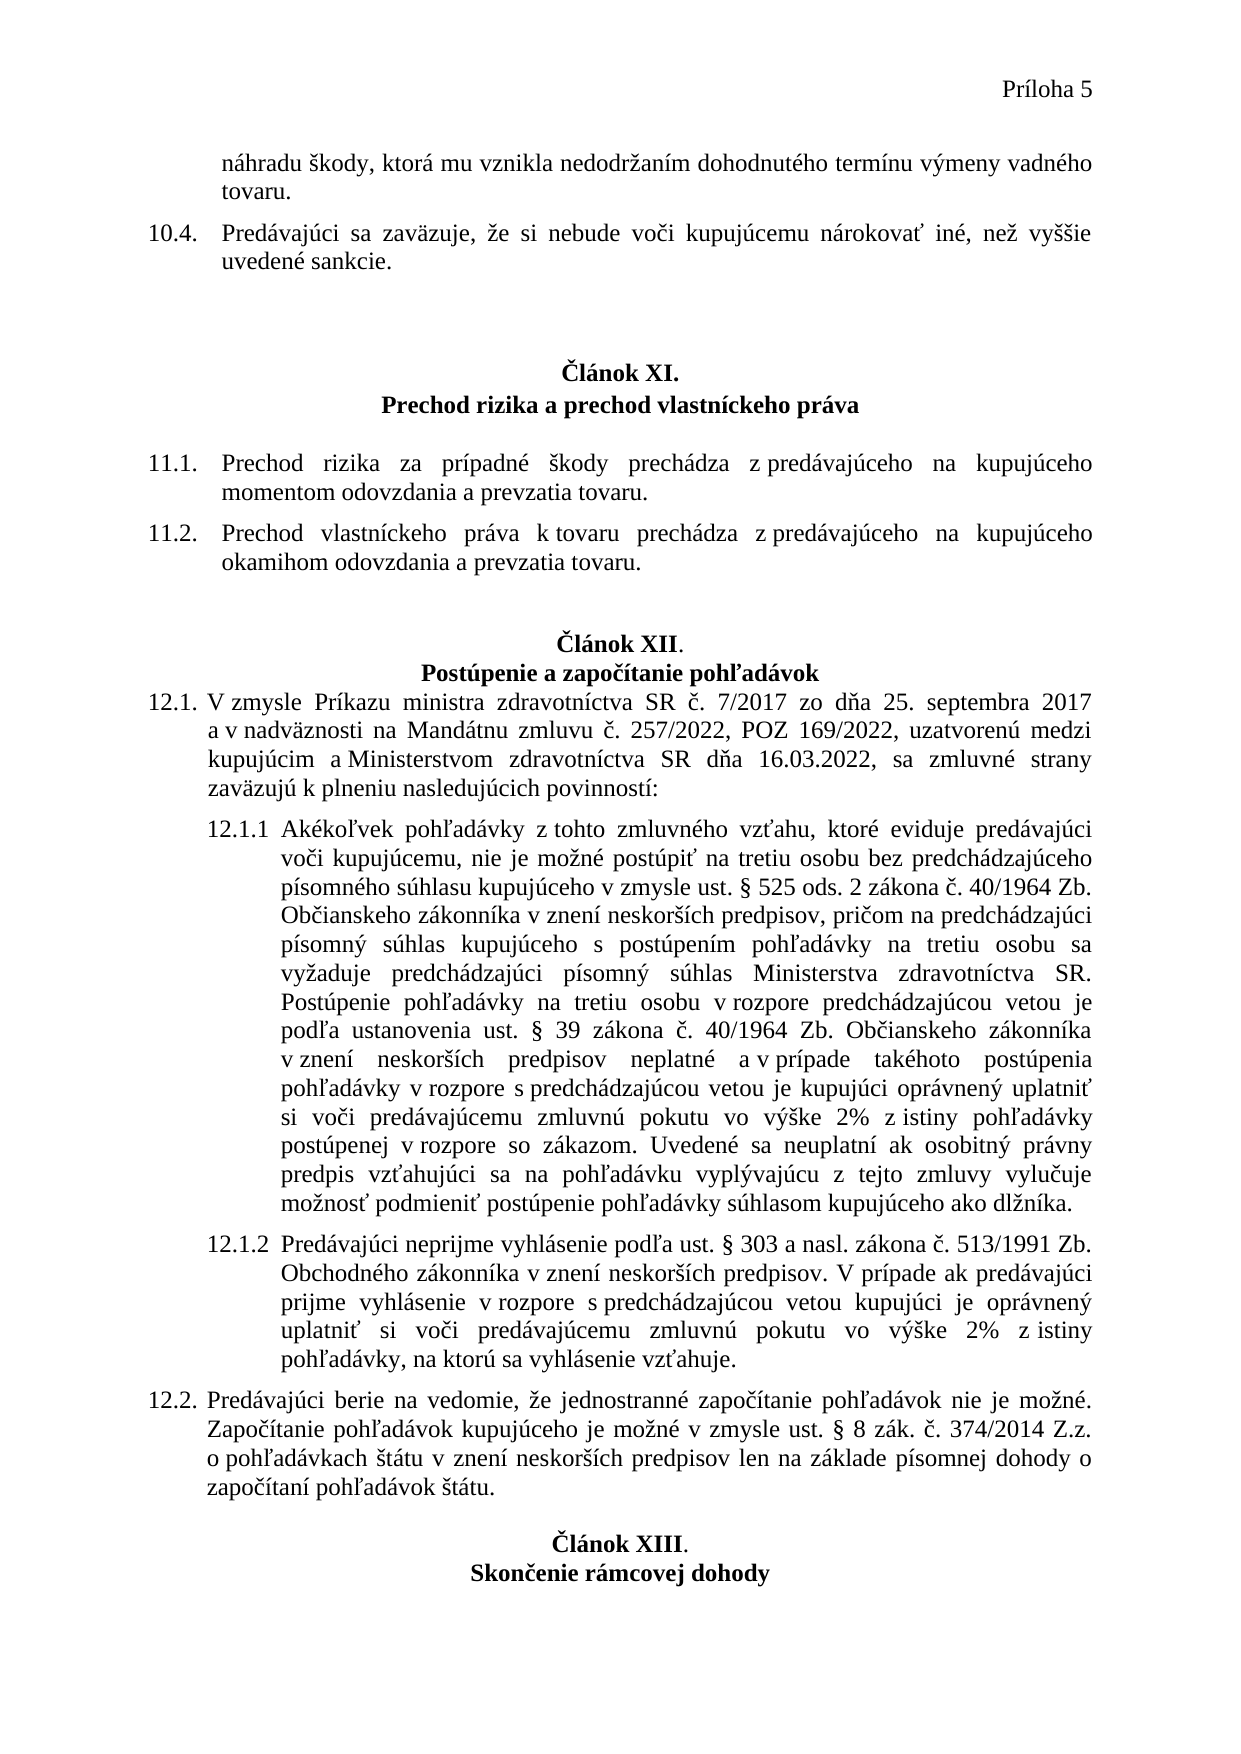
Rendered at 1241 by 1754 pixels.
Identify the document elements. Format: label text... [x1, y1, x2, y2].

list Akékoľvek pohľadávky z tohto zmluvného vzťahu, ktoré eviduje predávajúci voči kupujúcemu, nie je možné postúpiť na tretiu osobu bez predchádzajúceho písomného súhlasu kupujúceho v zmysle ust. § 525 ods. 2 zákona č. 40/1964 Zb. Občianskeho zákonníka v znení neskorších predpisov, pričom na predchádzajúci písomný súhlas kupujúceho s postúpením pohľadávky na tretiu osobu sa vyžaduje predchádzajúci písomný súhlas Ministerstva zdravotníctva SR. Postúpenie pohľadávky na tretiu osobu v rozpore predchádzajúcou vetou je podľa ustanovenia ust. § 39 zákona č. 40/1964 Zb. Občianskeho zákonníka v znení neskorších predpisov neplatné a v prípade takéhoto postúpenia pohľadávky v rozpore s predchádzajúcou vetou je kupujúci oprávnený uplatniť si voči predávajúcemu zmluvnú pokutu vo výške 2% z istiny pohľadávky postúpenej v rozpore so zákazom. Uvedené sa neuplatní ak osobitný právny predpis vzťahujúci sa na pohľadávku vyplývajúcu z tejto zmluvy vylučuje možnosť podmieniť postúpenie pohľadávky súhlasom kupujúceho ako dlžníka. [207, 814, 1093, 1217]
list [148, 148, 1093, 205]
text Článok XIII. [148, 1529, 1093, 1558]
text Článok XII. [148, 629, 1093, 658]
list Prechod vlastníckeho práva k tovaru prechádza z predávajúceho na kupujúceho okamihom odovzdania a prevzatia tovaru. [148, 518, 1093, 576]
list V zmysle Príkazu ministra zdravotníctva SR č. 7/2017 zo dňa 25. septembra 2017 a v nadväznosti na Mandátnu zmluvu č. 257/2022, POZ 169/2022, uzatvorenú medzi kupujúcim a Ministerstvom zdravotníctva SR dňa 16.03.2022, sa zmluvné strany zaväzujú k plneniu nasledujúcich povinností: [148, 687, 1093, 802]
list Predávajúci berie na vedomie, že jednostranné započítanie pohľadávok nie je možné. Započítanie pohľadávok kupujúceho je možné v zmysle ust. § 8 zák. č. 374/2014 Z.z. o pohľadávkach štátu v znení neskorších predpisov len na základe písomnej dohody o započítaní pohľadávok štátu. [148, 1386, 1093, 1501]
list Prechod rizika za prípadné škody prechádza z predávajúceho na kupujúceho momentom odovzdania a prevzatia tovaru. [148, 448, 1093, 506]
text Skončenie rámcovej dohody [148, 1558, 1093, 1587]
list Predávajúci neprijme vyhlásenie podľa ust. § 303 a nasl. zákona č. 513/1991 Zb. Obchodného zákonníka v znení neskorších predpisov. V prípade ak predávajúci prijme vyhlásenie v rozpore s predchádzajúcou vetou kupujúci je oprávnený uplatniť si voči predávajúcemu zmluvnú pokutu vo výške 2% z istiny pohľadávky, na ktorú sa vyhlásenie vzťahuje. [207, 1229, 1093, 1373]
text Prechod rizika a prechod vlastníckeho práva [148, 391, 1093, 419]
text Postúpenie a započítanie pohľadávok [148, 658, 1093, 687]
list Predávajúci sa zaväzuje, že si nebude voči kupujúcemu nárokovať iné, než vyššie uvedené sankcie. [148, 218, 1093, 275]
text Článok XI. [148, 358, 1093, 386]
